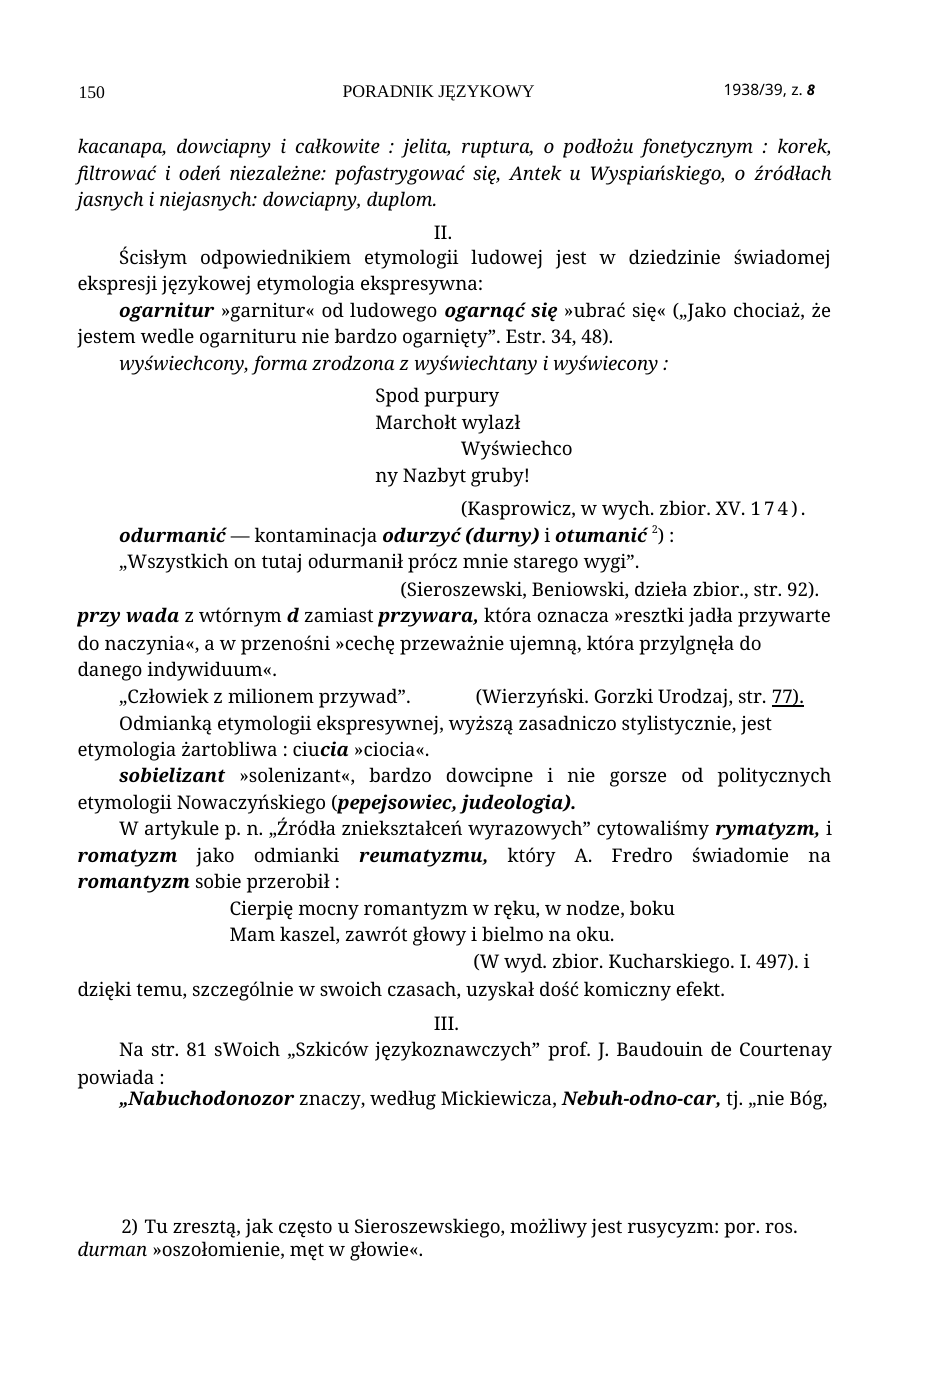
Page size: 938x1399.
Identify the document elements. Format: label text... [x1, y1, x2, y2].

text Ścisłym odpowiednikiem etymologii ludowej jest w dziedzinie świadomej ekspresji językowej etymologia ekspresywna: [77, 243, 832, 296]
text ogarnitur »garnitur« od ludowego ogarnąć się »ubrać się« („Jako chociaż, że jestem wedle ogarnituru nie bardzo ogarnięty”. Estr. 34, 48). [77, 296, 832, 349]
text „Nabuchodonozor znaczy, według Mickiewicza, Nebuh-odno-car, tj. „nie Bóg, [77, 1090, 832, 1109]
text W artykule p. n. „Źródła zniekształceń wyrazowych” cytowaliśmy rymatyzm, i romatyzm jako odmianki reumatyzmu, który A. Fredro świadomie na romantyzm sobie przerobił : [77, 814, 832, 894]
text wyświechcony, forma zrodzona z wyświechtany i wyświecony : [77, 349, 832, 376]
text Spod purpury Marchołt wylazł [375, 382, 526, 435]
text Cierpię mocny romantyzm w ręku, w nodze, boku Mam kaszel, zawrót głowy i bielmo na oku. [229, 894, 680, 947]
text Na str. 81 sWoich „Szkiców językoznawczych” prof. J. Baudouin de Courtenay powiada : [77, 1034, 832, 1090]
text Wyświechcony Nazbyt gruby! [375, 435, 584, 488]
text „Człowiek z milionem przywad”. (Wierzyński. Gorzki Urodzaj, str. 77). [77, 682, 832, 709]
text 1938/39, z. 8 [723, 83, 815, 99]
text II. [433, 224, 832, 243]
text kacanapa, dowciapny i całkowite : jelita, ruptura, o podłożu fonetycznym : korek, filtrować i odeń niezależne: pofastrygować się, Antek u Wyspiańskiego, o źródłach jasnych i niejasnych: dowciapny, duplom. [77, 133, 832, 212]
text (Kasprowicz, w wych. zbior. XV. 174). odurmanić — kontaminacja odurzyć (durny) i otumanić 2) : [119, 493, 832, 547]
text sobielizant »solenizant«, bardzo dowcipne i nie gorsze od politycznych etymologii Nowaczyńskiego (pepejsowiec, judeologia). [77, 762, 832, 814]
text 2) Tu zresztą, jak często u Sieroszewskiego, możliwy jest rusycyzm: por. ros. durman »oszołomienie, męt w głowie«. [77, 1214, 832, 1262]
text Odmianką etymologii ekspresywnej, wyższą zasadniczo stylistycznie, jest etymologia żartobliwa : ciucia »ciocia«. [77, 709, 832, 762]
text 150 [78, 84, 105, 102]
text (Sieroszewski, Beniowski, dzieła zbior., str. 92). przy wada z wtórnym d zamiast przywara, która oznacza »resztki jadła przywarte do naczynia«, a w przenośni »cechę przeważnie ujemną, która przylgnęła do danego indywiduum«. [77, 574, 832, 682]
text „Wszystkich on tutaj odurmanił prócz mnie starego wygi”. [77, 547, 832, 574]
text (W wyd. zbior. Kucharskiego. I. 497). i dzięki temu, szczególnie w swoich czasach, uzyskał dość komiczny efekt. [77, 947, 832, 1002]
text III. [433, 1015, 832, 1034]
text PORADNIK JĘZYKOWY [342, 83, 535, 101]
